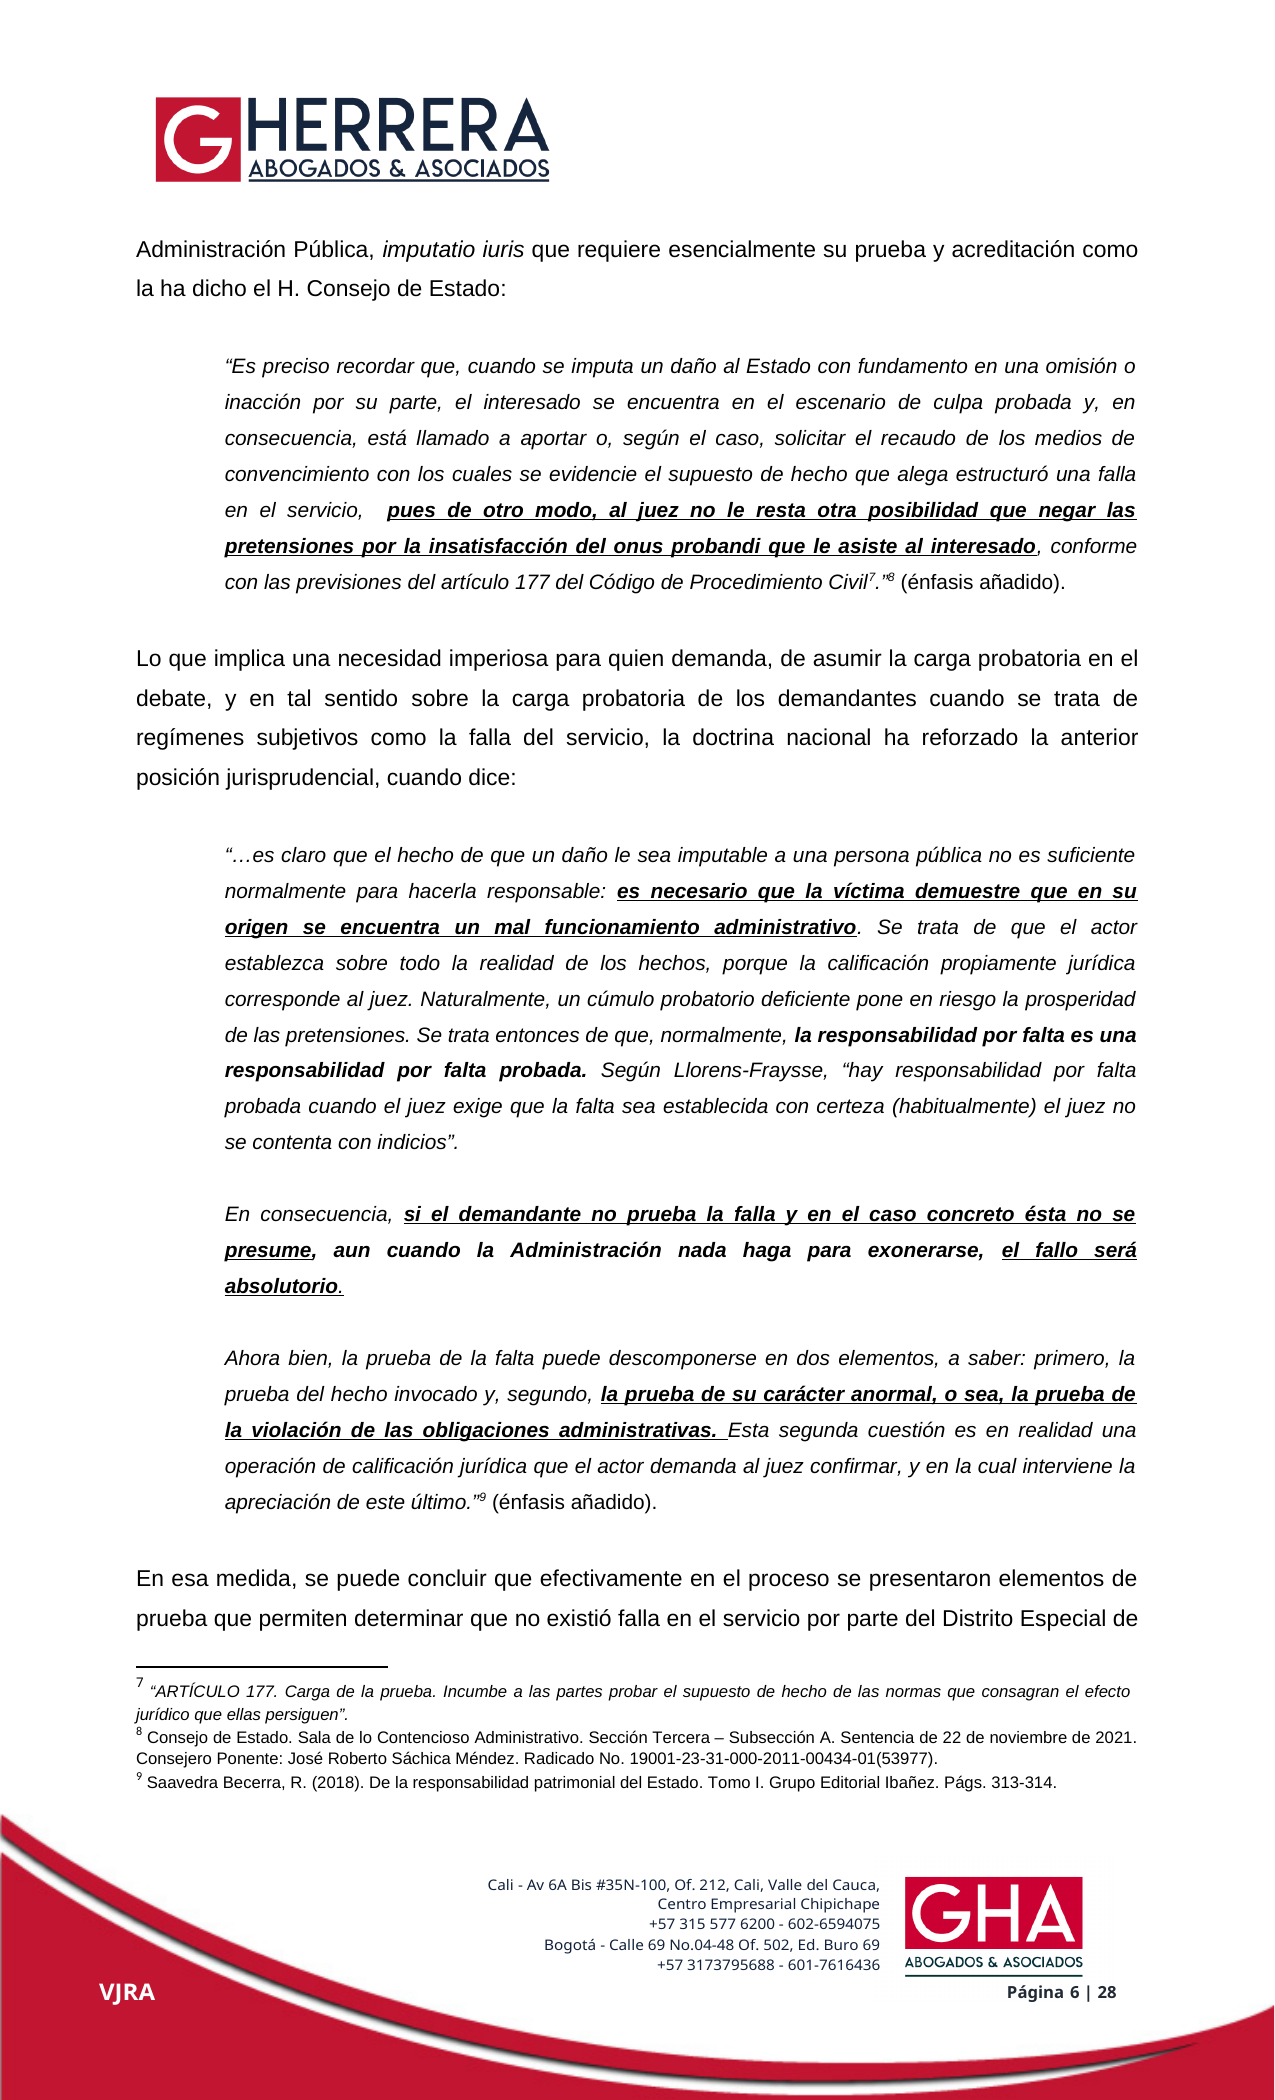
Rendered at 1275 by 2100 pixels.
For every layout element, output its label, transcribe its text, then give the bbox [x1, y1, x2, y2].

text En consecuencia, si el demandante no prueba la falla y en el caso concreto ésta no se presume, aun cuando la Administración nada haga para exonerarse, el fallo será absolutorio. [224, 1202, 1139, 1298]
text Lo que implica una necesidad imperiosa para quien demanda, de asumir la carga probatoria en el debate, y en tal sentido sobre la carga probatoria de los demandantes cuando se trata de regímenes subjetivos como la falla del servicio, la doctrina nacional ha reforzado la anterior posición jurisprudencial, cuando dice: [136, 645, 1139, 790]
picture [135, 73, 569, 205]
text Ahora bien, la prueba de la falta puede descomponerse en dos elementos, a saber: primero, la prueba del hecho invocado y, segundo, la prueba de su carácter anormal, o sea, la prueba de la violación de las obligaciones administrativas. Esta segunda cuestión es en realidad una operación de calificación jurídica que el actor demanda al juez confirmar, y en la cual interviene la apreciación de este último.” (énfasis añadido). [224, 1346, 1139, 1513]
text “Es preciso recordar que, cuando se imputa un daño al Estado con fundamento en una omisión o inacción por su parte, el interesado se encuentra en el escenario de culpa probada y, en consecuencia, está llamado a aportar o, según el caso, solicitar el recaudo de los medios de convencimiento con los cuales se evidencie el supuesto de hecho que alega estructuró una falla en el servicio, pues de otro modo, al juez no le resta otra posibilidad que negar las pretensiones por la insatisfacción del onus probandi que le asiste al interesado, conforme con las previsiones del artículo 177 del Código de Procedimiento Civil.” (énfasis añadido). [224, 354, 1139, 594]
picture [0, 1801, 1275, 2100]
text “…es claro que el hecho de que un daño le sea imputable a una persona pública no es suficiente normalmente para hacerla responsable: es necesario que la víctima demuestre que en su origen se encuentra un mal funcionamiento administrativo. Se trata de que el actor establezca sobre todo la realidad de los hechos, porque la calificación propiamente jurídica corresponde al juez. Naturalmente, un cúmulo probatorio deficiente pone en riesgo la prosperidad de las pretensiones. Se trata entonces de que, normalmente, la responsabilidad por falta es una responsabilidad por falta probada. Según Llorens-Fraysse, “hay responsabilidad por falta probada cuando el juez exige que la falta sea establecida con certeza (habitualmente) el juez no se contenta con indicios”. [224, 843, 1139, 1154]
